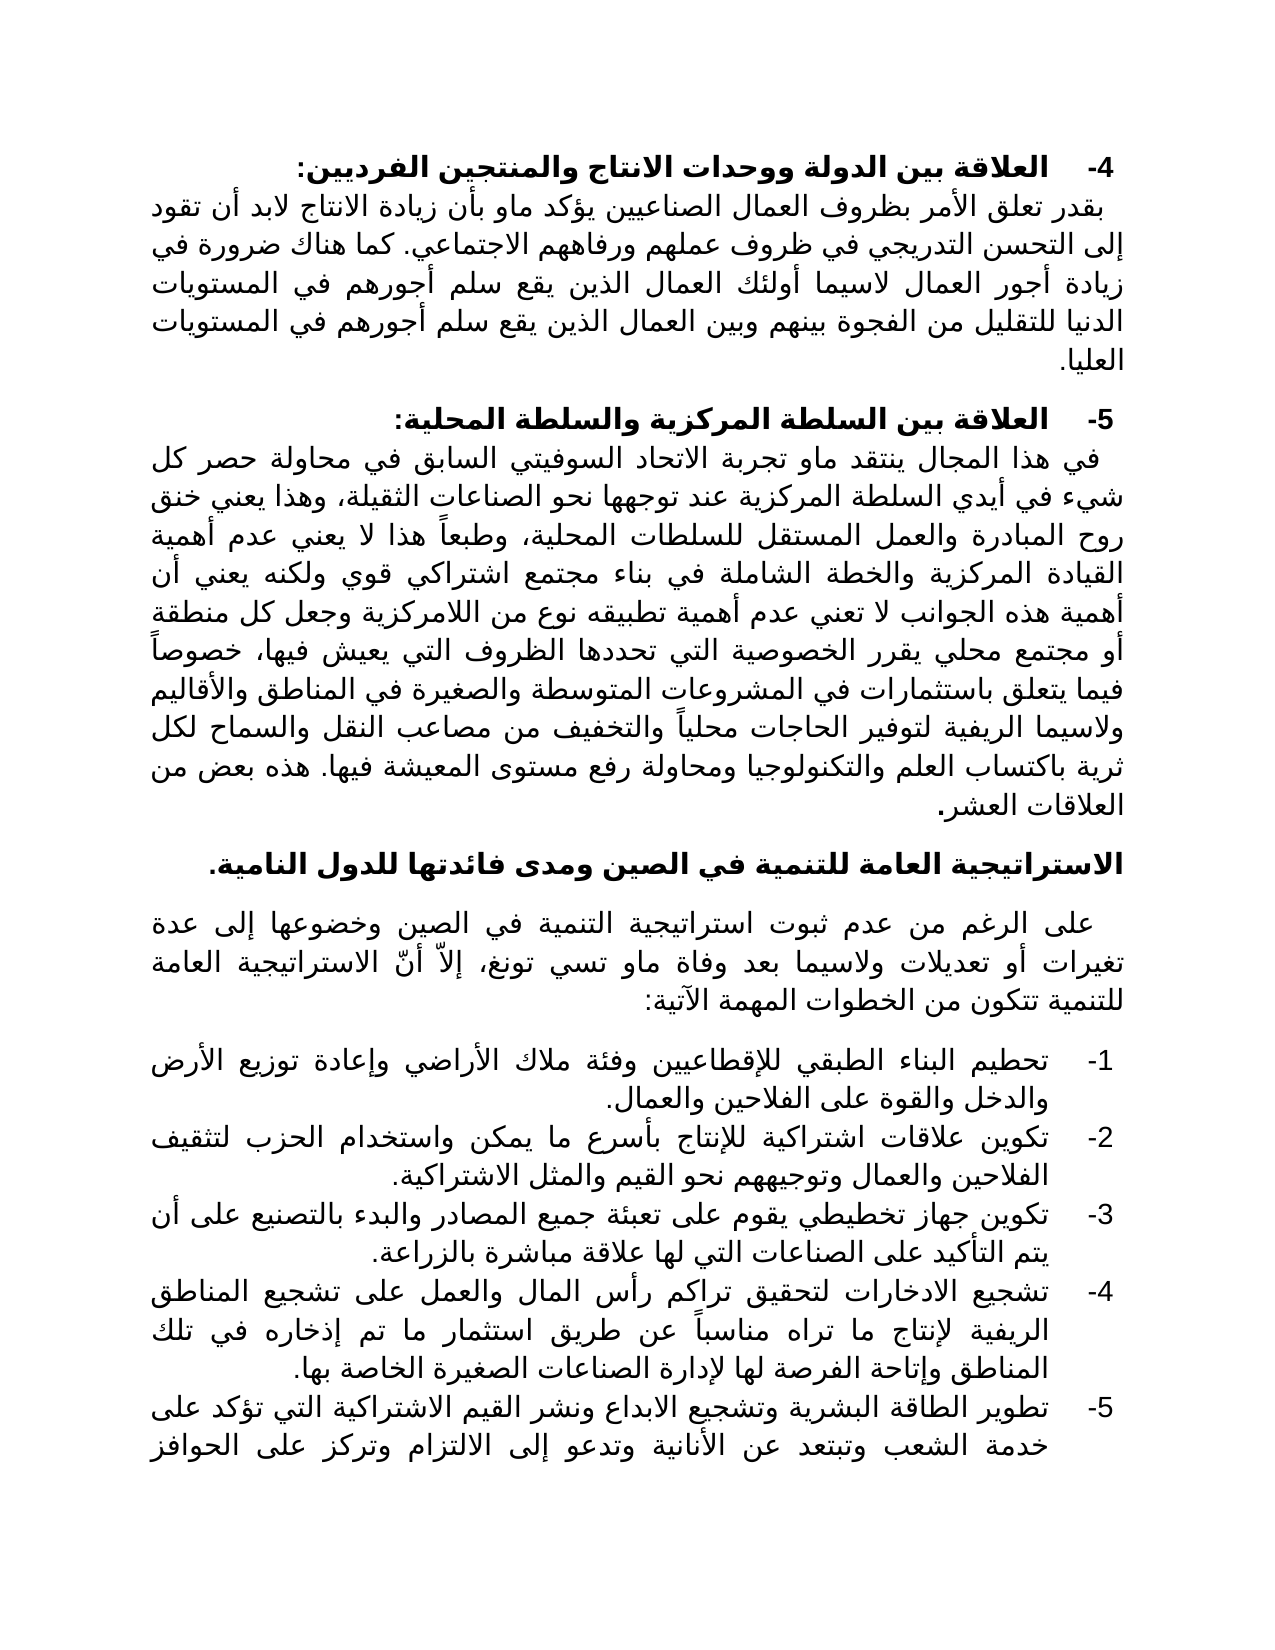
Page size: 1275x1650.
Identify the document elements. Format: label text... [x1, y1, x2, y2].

list تكوين علاقات اشتراكية للإنتاج بأسرع ما يمكن واستخدام الحزب لتثقيف الفلاحين والعمال وتوجيههم نحو القيم والمثل الاشتراكية. [150, 1120, 1087, 1192]
list تحطيم البناء الطبقي للإقطاعيين وفئة ملاك الأراضي وإعادة توزيع الأرض والدخل والقوة على الفلاحين والعمال. [150, 1043, 1087, 1115]
text على الرغم من عدم ثبوت استراتيجية التنمية في الصين وخضوعها إلى عدة تغيرات أو تعديلات ولاسيما بعد وفاة ماو تسي تونغ، إلاّ أنّ الاستراتيجية العامة للتنمية تتكون من الخطوات المهمة الآتية: [150, 906, 1125, 1017]
list العلاقة بين الدولة ووحدات الانتاج والمنتجين الفرديين: [150, 150, 1087, 183]
text بقدر تعلق الأمر بظروف العمال الصناعيين يؤكد ماو بأن زيادة الانتاج لابد أن تقود إلى التحسن التدريجي في ظروف عملهم ورفاههم الاجتماعي. كما هناك ضرورة في زيادة أجور العمال لاسيما أولئك العمال الذين يقع سلم أجورهم في المستويات الدنيا للتقليل من الفجوة بينهم وبين العمال الذين يقع سلم أجورهم في المستويات العليا. [150, 188, 1125, 376]
list تكوين جهاز تخطيطي يقوم على تعبئة جميع المصادر والبدء بالتصنيع على أن يتم التأكيد على الصناعات التي لها علاقة مباشرة بالزراعة. [150, 1197, 1087, 1269]
list تشجيع الادخارات لتحقيق تراكم رأس المال والعمل على تشجيع المناطق الريفية لإنتاج ما تراه مناسباً عن طريق استثمار ما تم إذخاره في تلك المناطق وإتاحة الفرصة لها لإدارة الصناعات الصغيرة الخاصة بها. [150, 1274, 1087, 1384]
text الاستراتيجية العامة للتنمية في الصين ومدى فائدتها للدول النامية. [150, 847, 1125, 880]
list العلاقة بين السلطة المركزية والسلطة المحلية: [150, 402, 1087, 436]
text في هذا المجال ينتقد ماو تجربة الاتحاد السوفيتي السابق في محاولة حصر كل شيء في أيدي السلطة المركزية عند توجهها نحو الصناعات الثقيلة، وهذا يعني خنق روح المبادرة والعمل المستقل للسلطات المحلية، وطبعاً هذا لا يعني عدم أهمية القيادة المركزية والخطة الشاملة في بناء مجتمع اشتراكي قوي ولكنه يعني أن أهمية هذه الجوانب لا تعني عدم أهمية تطبيقه نوع من اللامركزية وجعل كل منطقة أو مجتمع محلي يقرر الخصوصية التي تحددها الظروف التي يعيش فيها، خصوصاً فيما يتعلق باستثمارات في المشروعات المتوسطة والصغيرة في المناطق والأقاليم ولاسيما الريفية لتوفير الحاجات محلياً والتخفيف من مصاعب النقل والسماح لكل ثرية باكتساب العلم والتكنولوجيا ومحاولة رفع مستوى المعيشة فيها. هذه بعض من العلاقات العشر. [150, 441, 1125, 821]
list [150, 1389, 1087, 1462]
